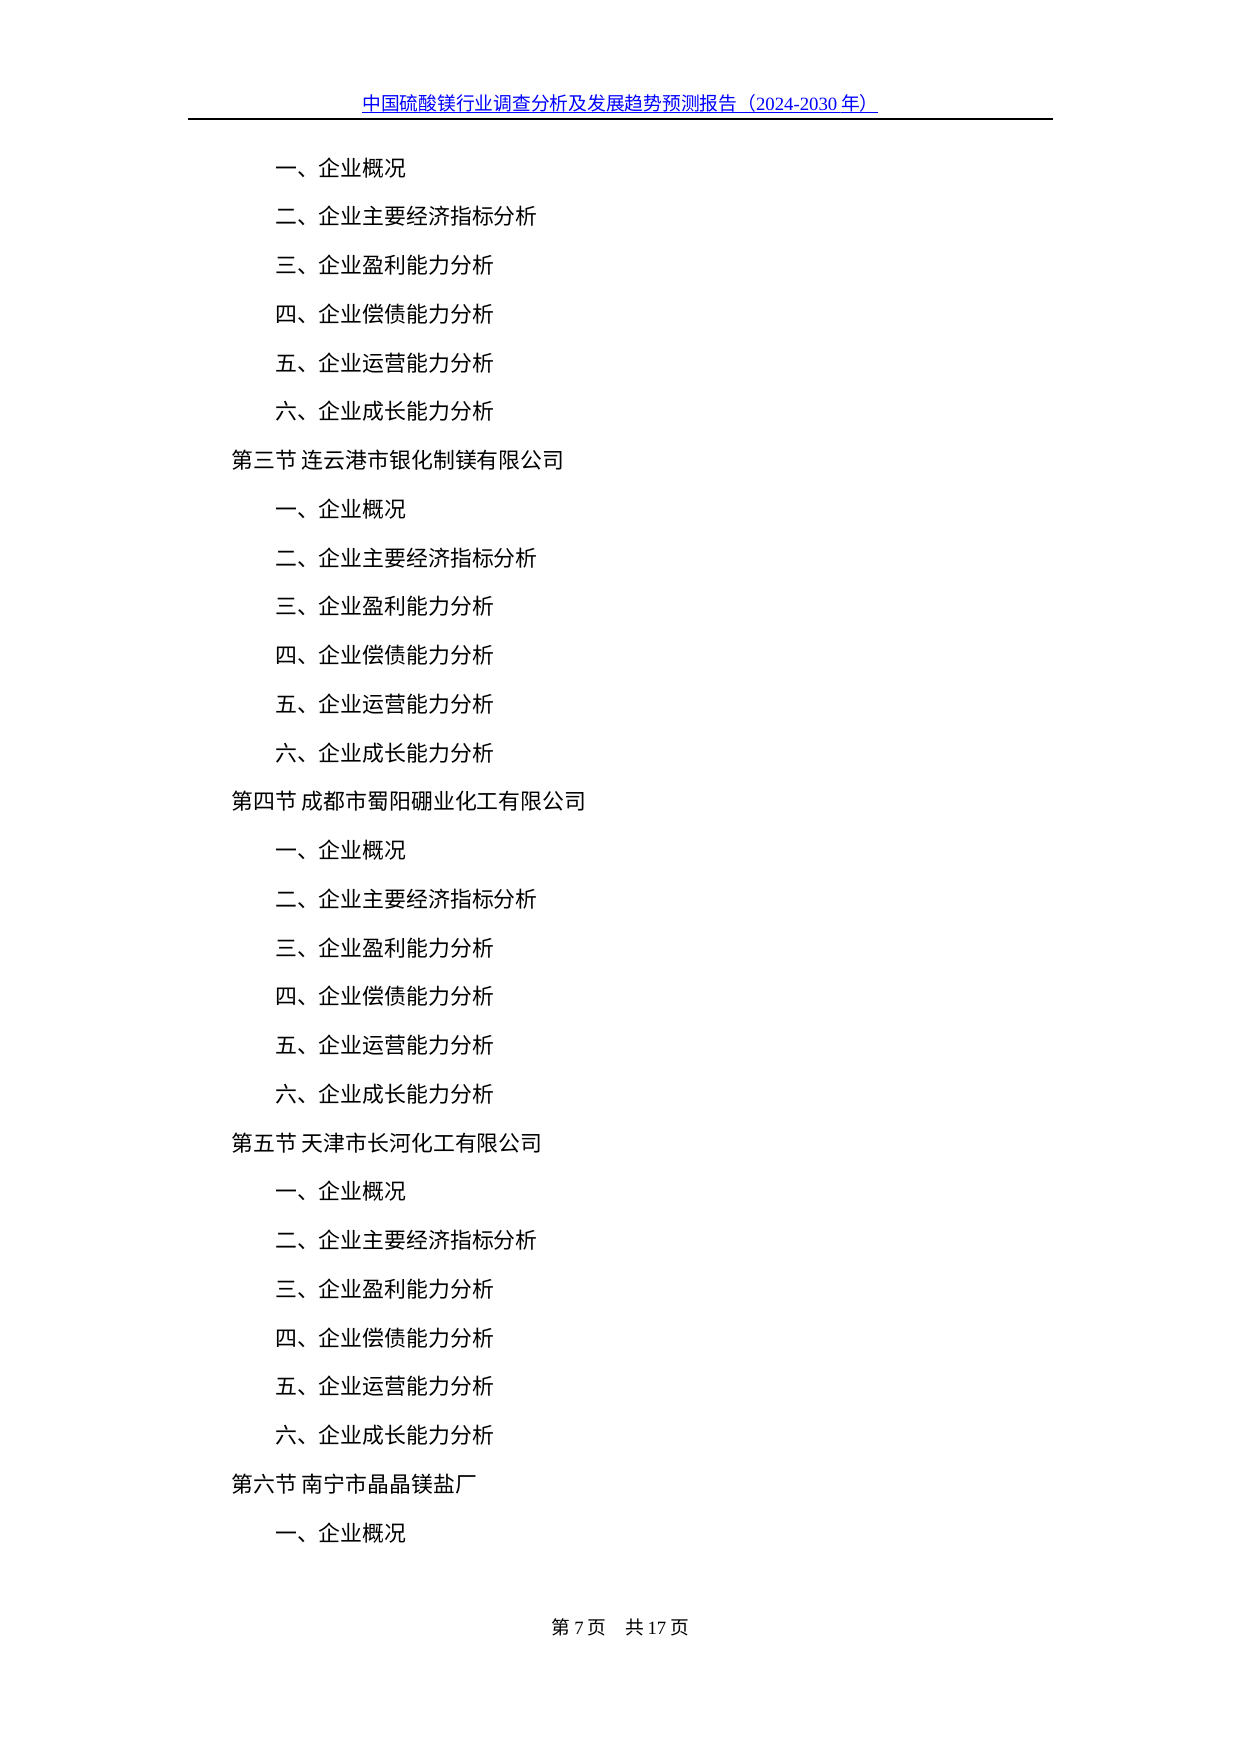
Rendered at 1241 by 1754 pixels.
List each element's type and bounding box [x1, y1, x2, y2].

text [187, 150, 1053, 1548]
